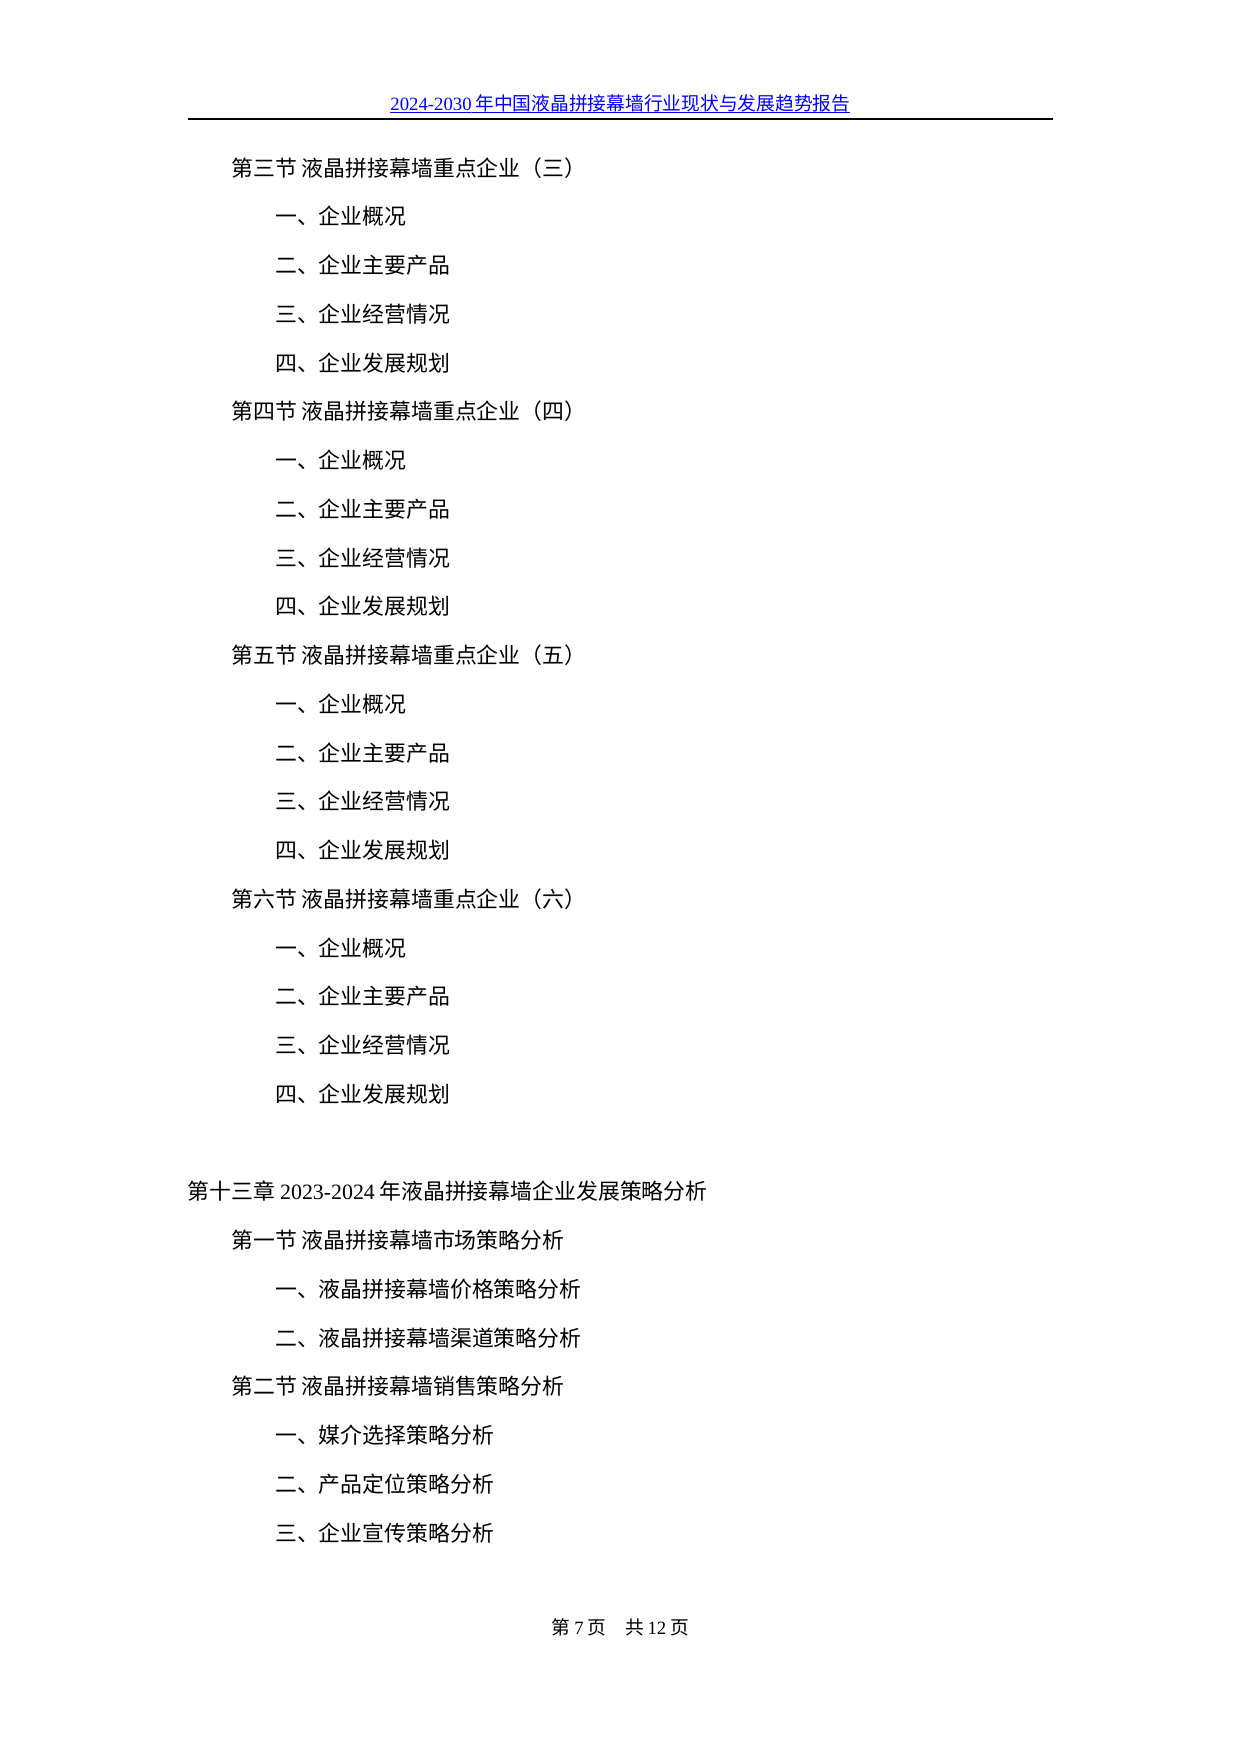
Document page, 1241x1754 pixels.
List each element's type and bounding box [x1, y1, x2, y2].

text [187, 150, 1053, 1548]
